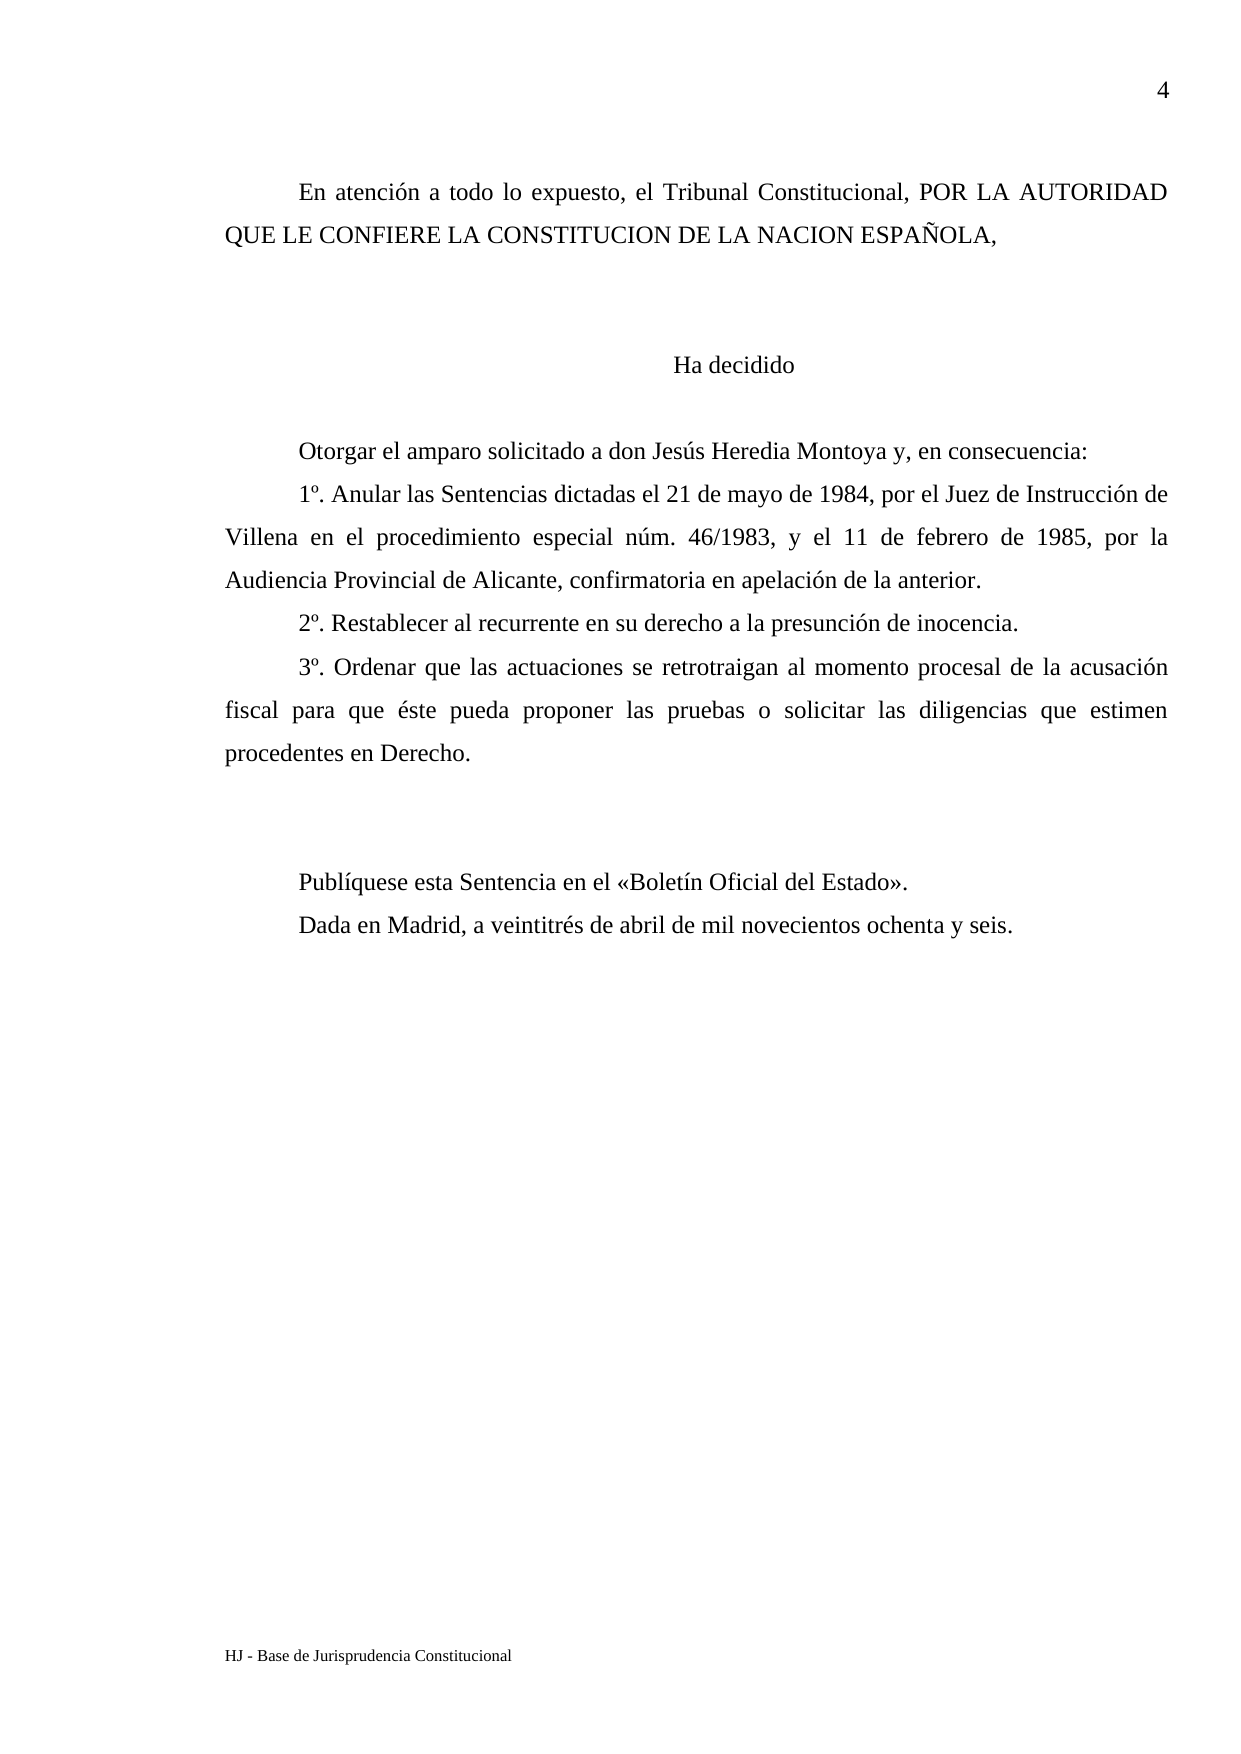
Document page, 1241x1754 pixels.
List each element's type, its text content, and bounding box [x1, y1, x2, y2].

text Otorgar el amparo solicitado a don Jesús Heredia Montoya y, en consecuencia: [224, 436, 1169, 465]
text Publíquese esta Sentencia en el «Boletín Oficial del Estado». [224, 867, 1169, 896]
text En atención a todo lo expuesto, el Tribunal Constitucional, POR LA AUTORIDAD QUE LE CONFIERE LA CONSTITUCION DE LA NACION ESPAÑOLA, [224, 177, 1169, 249]
text Ha decidido [224, 350, 1169, 378]
text Dada en Madrid, a veintitrés de abril de mil novecientos ochenta y seis. [224, 910, 1169, 939]
text 3º. Ordenar que las actuaciones se retrotraigan al momento procesal de la acusación fiscal para que éste pueda proponer las pruebas o solicitar las diligencias que estimen procedentes en Derecho. [224, 652, 1169, 767]
text 1º. Anular las Sentencias dictadas el 21 de mayo de 1984, por el Juez de Instrucción de Villena en el procedimiento especial núm. 46/1983, y el 11 de febrero de 1985, por la Audiencia Provincial de Alicante, confirmatoria en apelación de la anterior. [224, 479, 1169, 594]
text 2º. Restablecer al recurrente en su derecho a la presunción de inocencia. [224, 608, 1169, 637]
